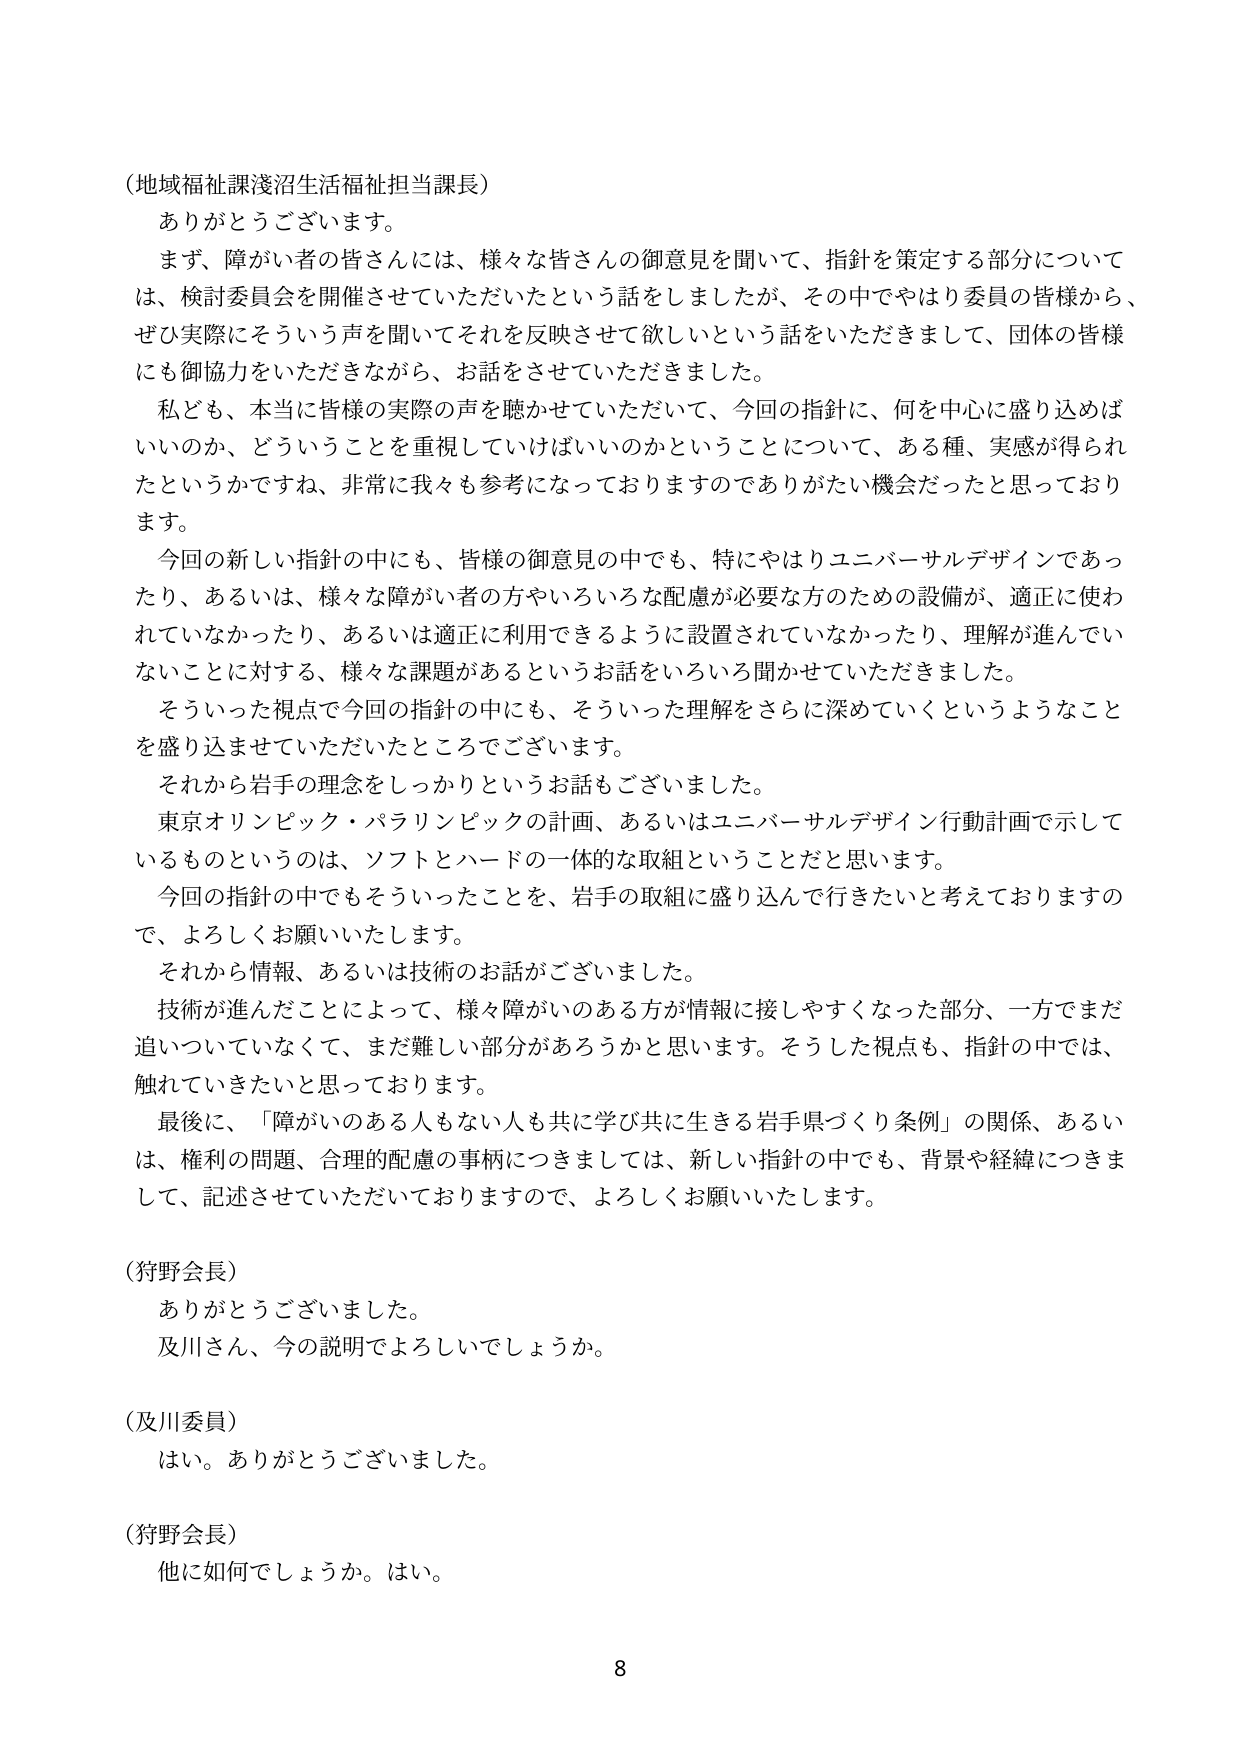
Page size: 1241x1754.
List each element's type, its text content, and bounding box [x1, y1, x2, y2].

text 技術が進んだことによって、様々障がいのある方が情報に接しやすくなった部分、一方でまだ追いついていなくて、まだ難しい部分があろうかと思います。そうした視点も、指針の中では、触れていきたいと思っております。 [134, 989, 1128, 1102]
text 今回の指針の中でもそういったことを、岩手の取組に盛り込んで行きたいと考えておりますので、よろしくお願いいたします。 [134, 877, 1128, 952]
text 私ども、本当に皆様の実際の声を聴かせていただいて、今回の指針に、何を中心に盛り込めばいいのか、どういうことを重視していけばいいのかということについて、ある種、実感が得られたというかですね、非常に我々も参考になっておりますのでありがたい機会だったと思っております。 [134, 389, 1128, 539]
text （地域福祉課淺沼生活福祉担当課長） [112, 164, 1128, 202]
text 他に如何でしょうか。はい。 [134, 1552, 1128, 1589]
text 最後に、「障がいのある人もない人も共に学び共に生きる岩手県づくり条例」の関係、あるいは、権利の問題、合理的配慮の事柄につきましては、新しい指針の中でも、背景や経緯につきまして、記述させていただいておりますので、よろしくお願いいたします。 [134, 1102, 1128, 1214]
text 東京オリンピック・パラリンピックの計画、あるいはユニバーサルデザイン行動計画で示しているものというのは、ソフトとハードの一体的な取組ということだと思います。 [134, 802, 1128, 877]
text （狩野会長） [112, 1514, 1128, 1552]
text それから情報、あるいは技術のお話がございました。 [134, 952, 1128, 989]
text （狩野会長） [112, 1252, 1128, 1289]
text ありがとうございます。 [134, 202, 1128, 239]
text （及川委員） [112, 1402, 1128, 1439]
text 及川さん、今の説明でよろしいでしょうか。 [134, 1327, 1128, 1364]
text まず、障がい者の皆さんには、様々な皆さんの御意見を聞いて、指針を策定する部分については、検討委員会を開催させていただいたという話をしましたが、その中でやはり委員の皆様から、ぜひ実際にそういう声を聞いてそれを反映させて欲しいという話をいただきまして、団体の皆様にも御協力をいただきながら、お話をさせていただきました。 [134, 239, 1128, 389]
text ありがとうございました。 [134, 1289, 1128, 1327]
text はい。ありがとうございました。 [134, 1439, 1128, 1477]
text それから岩手の理念をしっかりというお話もございました。 [134, 764, 1128, 802]
text 今回の新しい指針の中にも、皆様の御意見の中でも、特にやはりユニバーサルデザインであったり、あるいは、様々な障がい者の方やいろいろな配慮が必要な方のための設備が、適正に使われていなかったり、あるいは適正に利用できるように設置されていなかったり、理解が進んでいないことに対する、様々な課題があるというお話をいろいろ聞かせていただきました。 [134, 539, 1128, 689]
text そういった視点で今回の指針の中にも、そういった理解をさらに深めていくというようなことを盛り込ませていただいたところでございます。 [134, 689, 1128, 764]
